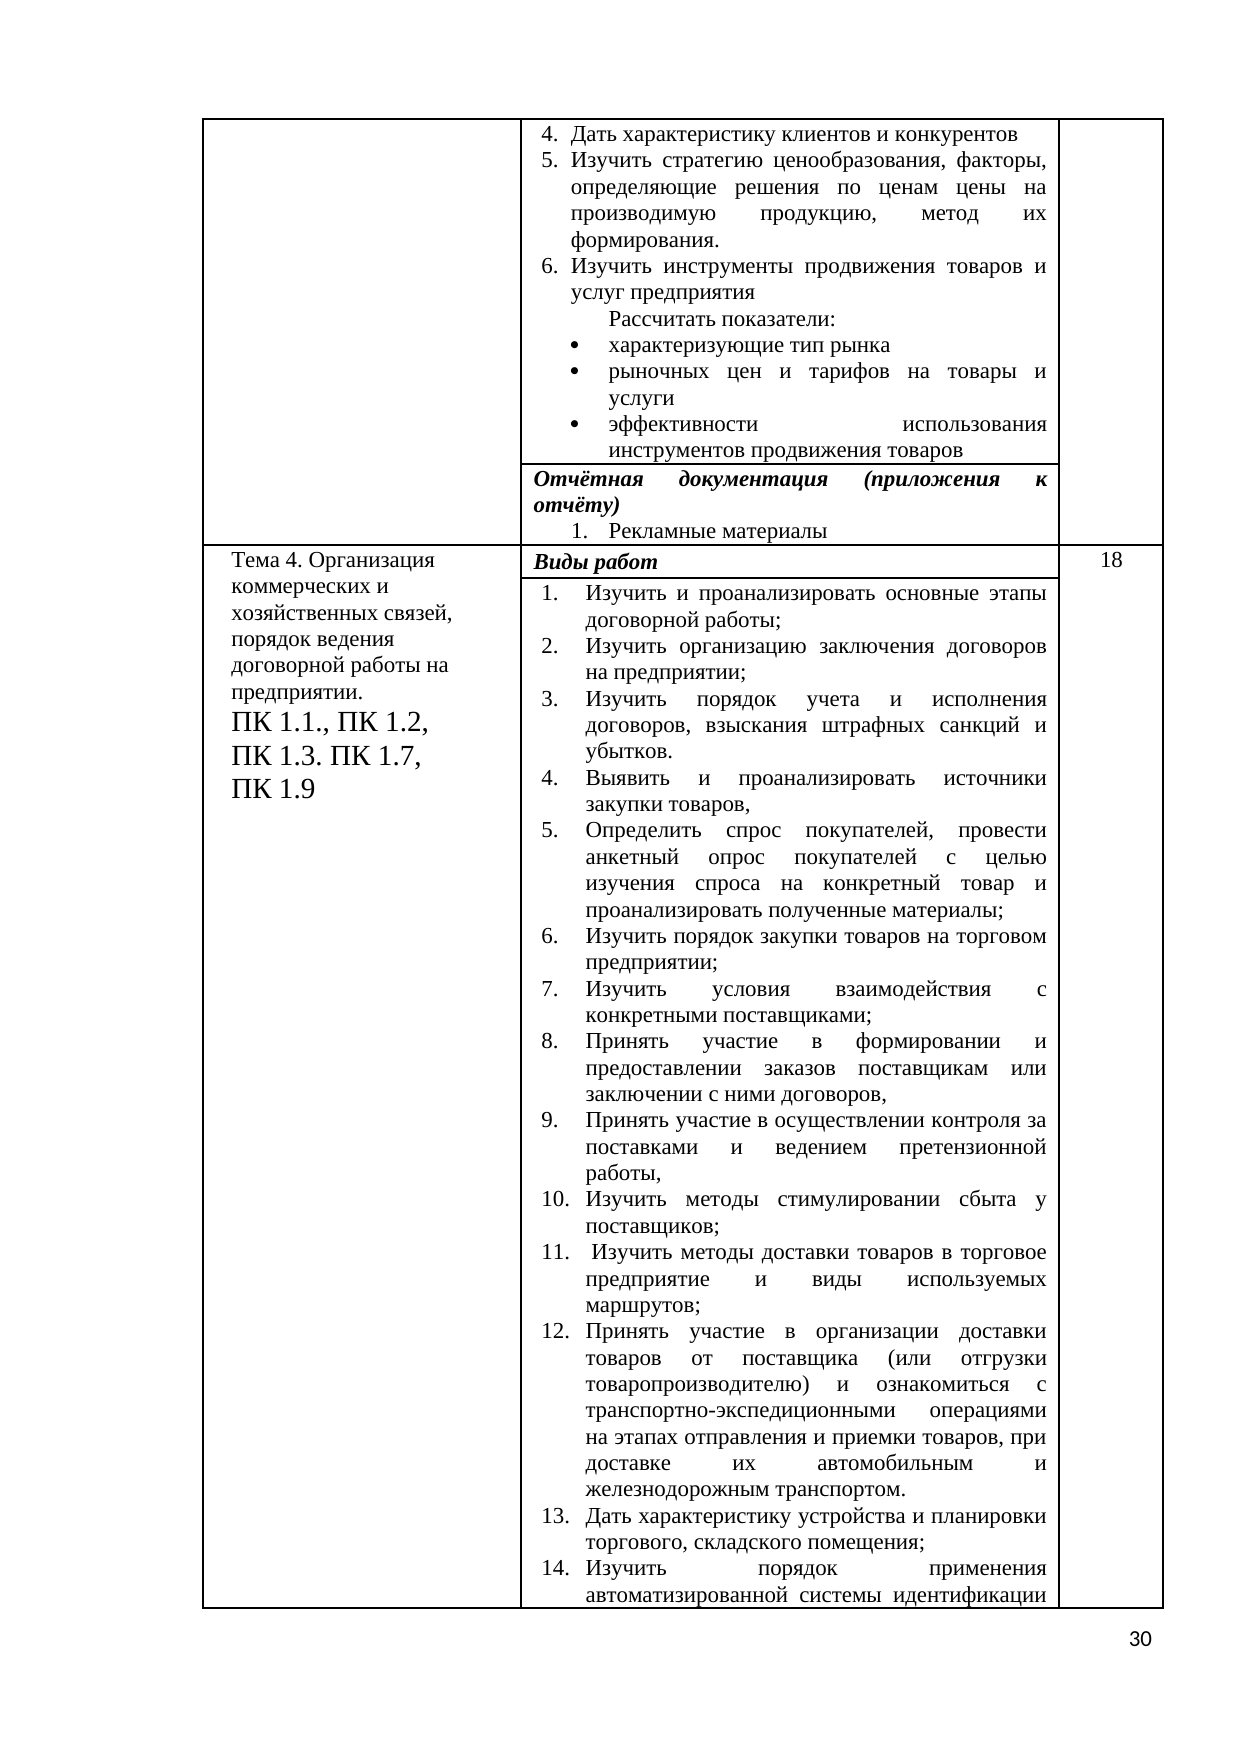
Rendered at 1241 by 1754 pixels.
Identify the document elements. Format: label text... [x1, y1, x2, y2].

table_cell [522, 120, 1058, 463]
table_cell 18 [1060, 546, 1162, 1607]
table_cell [522, 579, 1058, 1607]
table_cell Отчётная документация (приложения к отчёту) Рекламные материалы [522, 465, 1058, 544]
table_cell Виды работ [522, 546, 1058, 577]
table_cell Тема 4. Организация коммерческих и хозяйственных связей, порядок ведения договорной работы на предприятии. ПК 1.1., ПК 1.2, ПК 1.3. ПК 1.7, ПК 1.9 [204, 546, 520, 1607]
